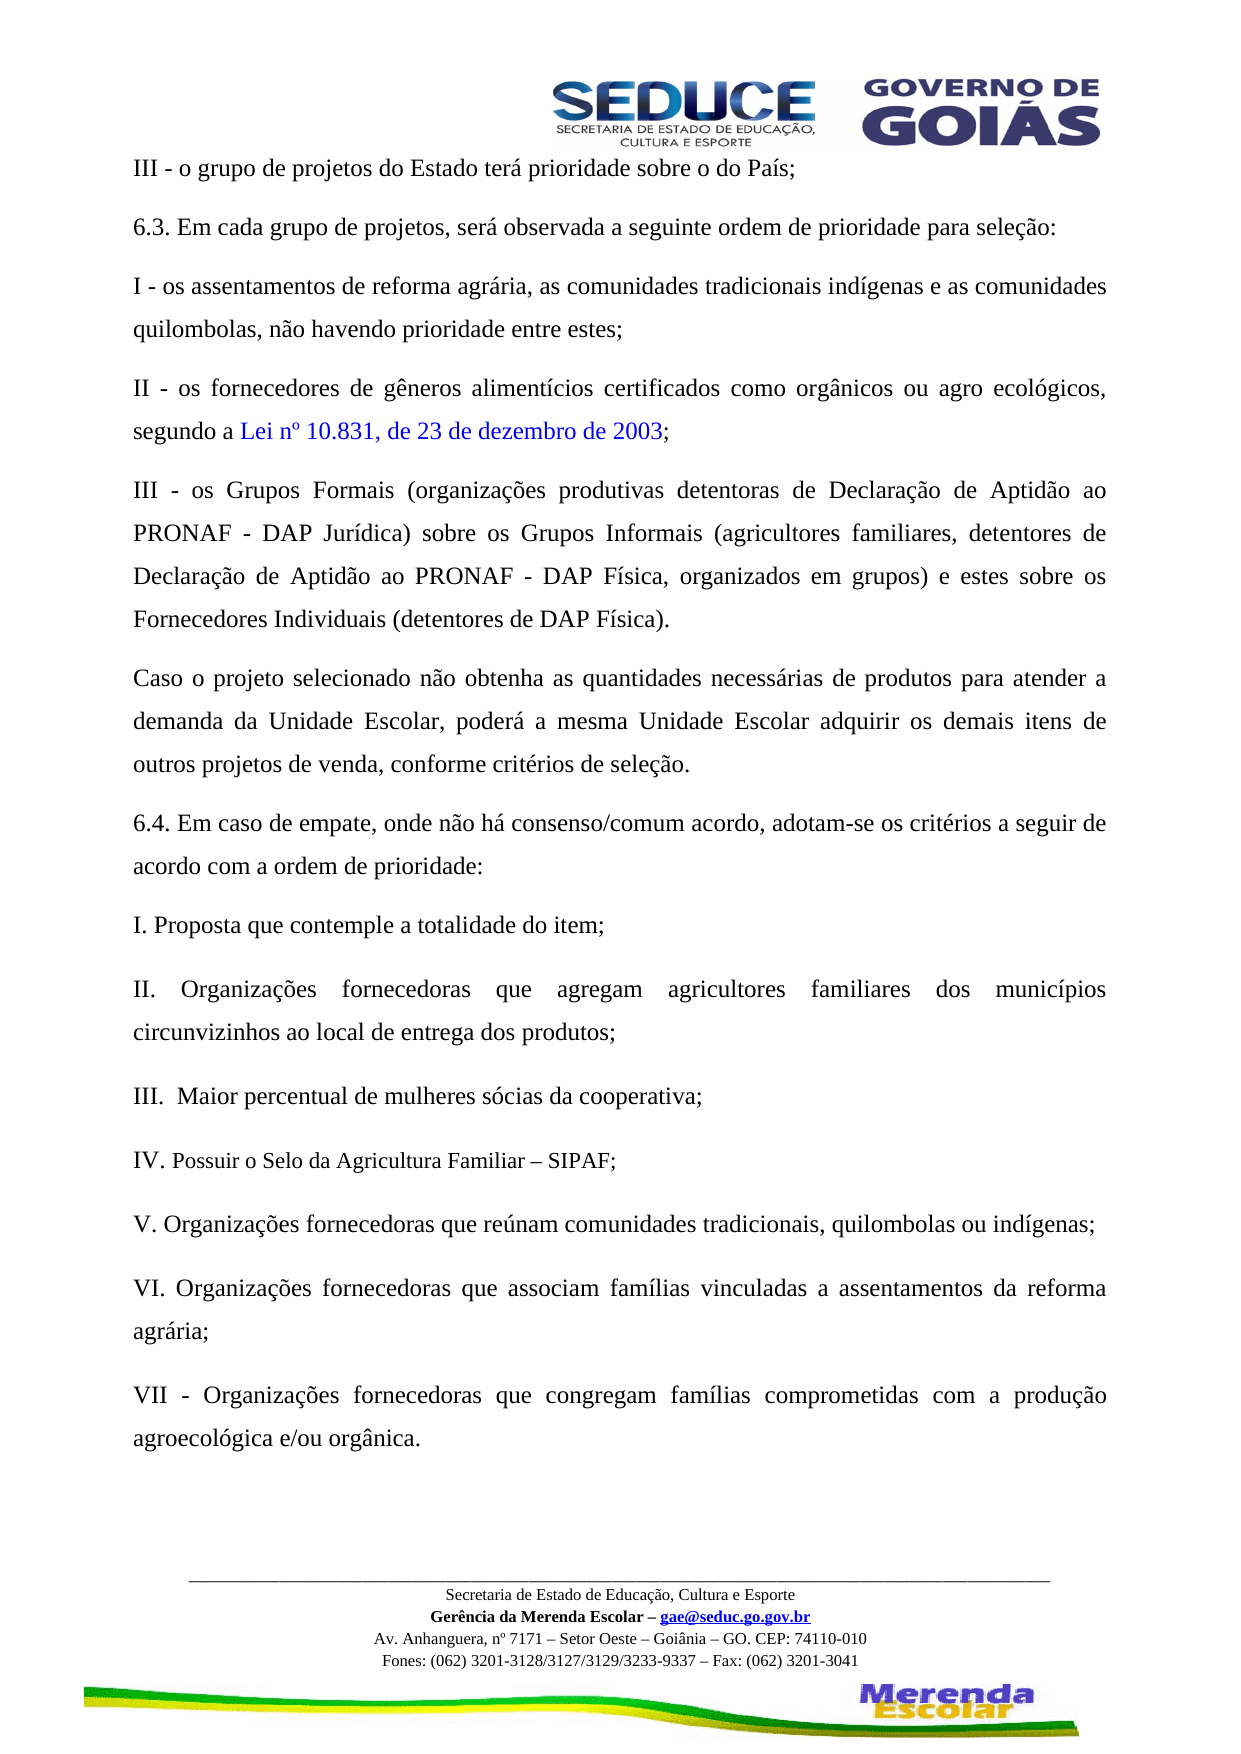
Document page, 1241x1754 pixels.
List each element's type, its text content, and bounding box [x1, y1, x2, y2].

text I. Proposta que contemple a totalidade do item; [133, 910, 1107, 938]
text III - o grupo de projetos do Estado terá prioridade sobre o do País; [133, 153, 1107, 182]
text VII - Organizações fornecedoras que congregam famílias comprometidas com a produção agroecológica e/ou orgânica. [133, 1380, 1107, 1452]
text II - os fornecedores de gêneros alimentícios certificados como orgânicos ou agro ecológicos, segundo a Lei nº 10.831, de 23 de dezembro de 2003; [133, 373, 1107, 445]
text III - os Grupos Formais (organizações produtivas detentoras de Declaração de Aptidão ao PRONAF - DAP Jurídica) sobre os Grupos Informais (agricultores familiares, detentores de Declaração de Aptidão ao PRONAF - DAP Física, organizados em grupos) e estes sobre os Fornecedores Individuais (detentores de DAP Física). [133, 475, 1107, 633]
text II. Organizações fornecedoras que agregam agricultores familiares dos municípios circunvizinhos ao local de entrega dos produtos; [133, 974, 1107, 1046]
text VI. Organizações fornecedoras que associam famílias vinculadas a assentamentos da reforma agrária; [133, 1273, 1107, 1344]
text 6.3. Em cada grupo de projetos, será observada a seguinte ordem de prioridade para seleção: [133, 212, 1107, 241]
text IV. Possuir o Selo da Agricultura Familiar – SIPAF; [133, 1145, 1107, 1173]
text III. Maior percentual de mulheres sócias da cooperativa; [133, 1081, 1107, 1109]
picture [552, 73, 1108, 154]
text Caso o projeto selecionado não obtenha as quantidades necessárias de produtos para atender a demanda da Unidade Escolar, poderá a mesma Unidade Escolar adquirir os demais itens de outros projetos de venda, conforme critérios de seleção. [133, 663, 1107, 778]
text I - os assentamentos de reforma agrária, as comunidades tradicionais indígenas e as comunidades quilombolas, não havendo prioridade entre estes; [133, 271, 1107, 343]
text V. Organizações fornecedoras que reúnam comunidades tradicionais, quilombolas ou indígenas; [133, 1209, 1107, 1237]
text 6.4. Em caso de empate, onde não há consenso/comum acordo, adotam-se os critérios a seguir de acordo com a ordem de prioridade: [133, 808, 1107, 880]
